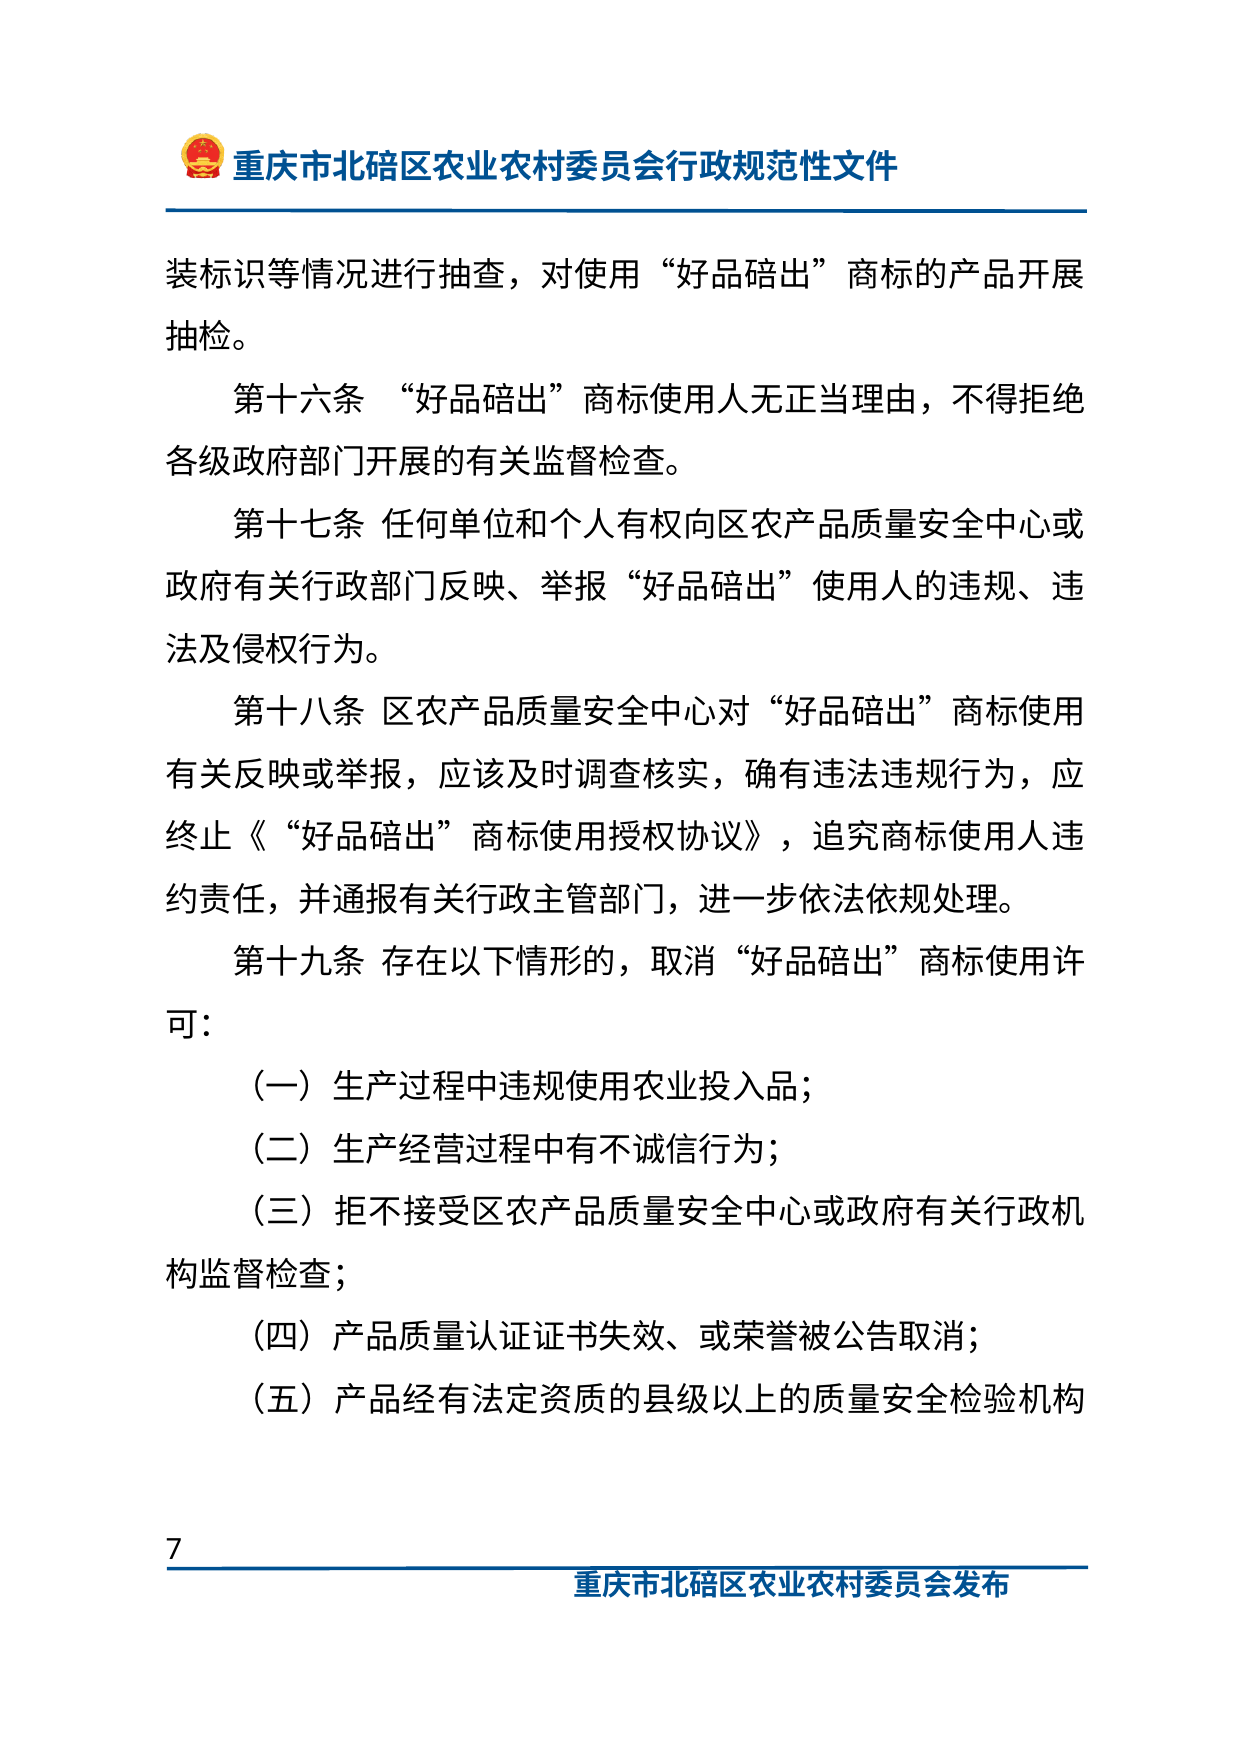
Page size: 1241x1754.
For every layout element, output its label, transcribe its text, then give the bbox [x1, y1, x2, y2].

text 第十五条 区农产品质量安全中心对“好品碚出”商标使用开展巡查，并对“好品碚出”商标使用人的产地环境、产品包装标识等情况进行抽查，对使用“好品碚出”商标的产品开展抽检。 [165, 236, 1087, 361]
text （五）产品经有法定资质的县级以上的质量安全检验机构抽检结果不合格。 [165, 1361, 1087, 1424]
text 第十六条 “好品碚出”商标使用人无正当理由，不得拒绝各级政府部门开展的有关监督检查。 [165, 361, 1087, 486]
text 第十七条 任何单位和个人有权向区农产品质量安全中心或政府有关行政部门反映、举报“好品碚出”使用人的违规、违法及侵权行为。 [165, 486, 1087, 674]
text （二）生产经营过程中有不诚信行为； [165, 1111, 1087, 1174]
text （三）拒不接受区农产品质量安全中心或政府有关行政机构监督检查； [165, 1174, 1087, 1299]
text 第十八条 区农产品质量安全中心对“好品碚出”商标使用有关反映或举报，应该及时调查核实，确有违法违规行为，应终止《“好品碚出”商标使用授权协议》，追究商标使用人违约责任，并通报有关行政主管部门，进一步依法依规处理。 [165, 674, 1087, 924]
text 第十九条 存在以下情形的，取消“好品碚出”商标使用许可： [165, 924, 1087, 1049]
text （四）产品质量认证证书失效、或荣誉被公告取消； [165, 1299, 1087, 1361]
text （一）生产过程中违规使用农业投入品； [165, 1049, 1087, 1111]
picture [177, 131, 225, 178]
